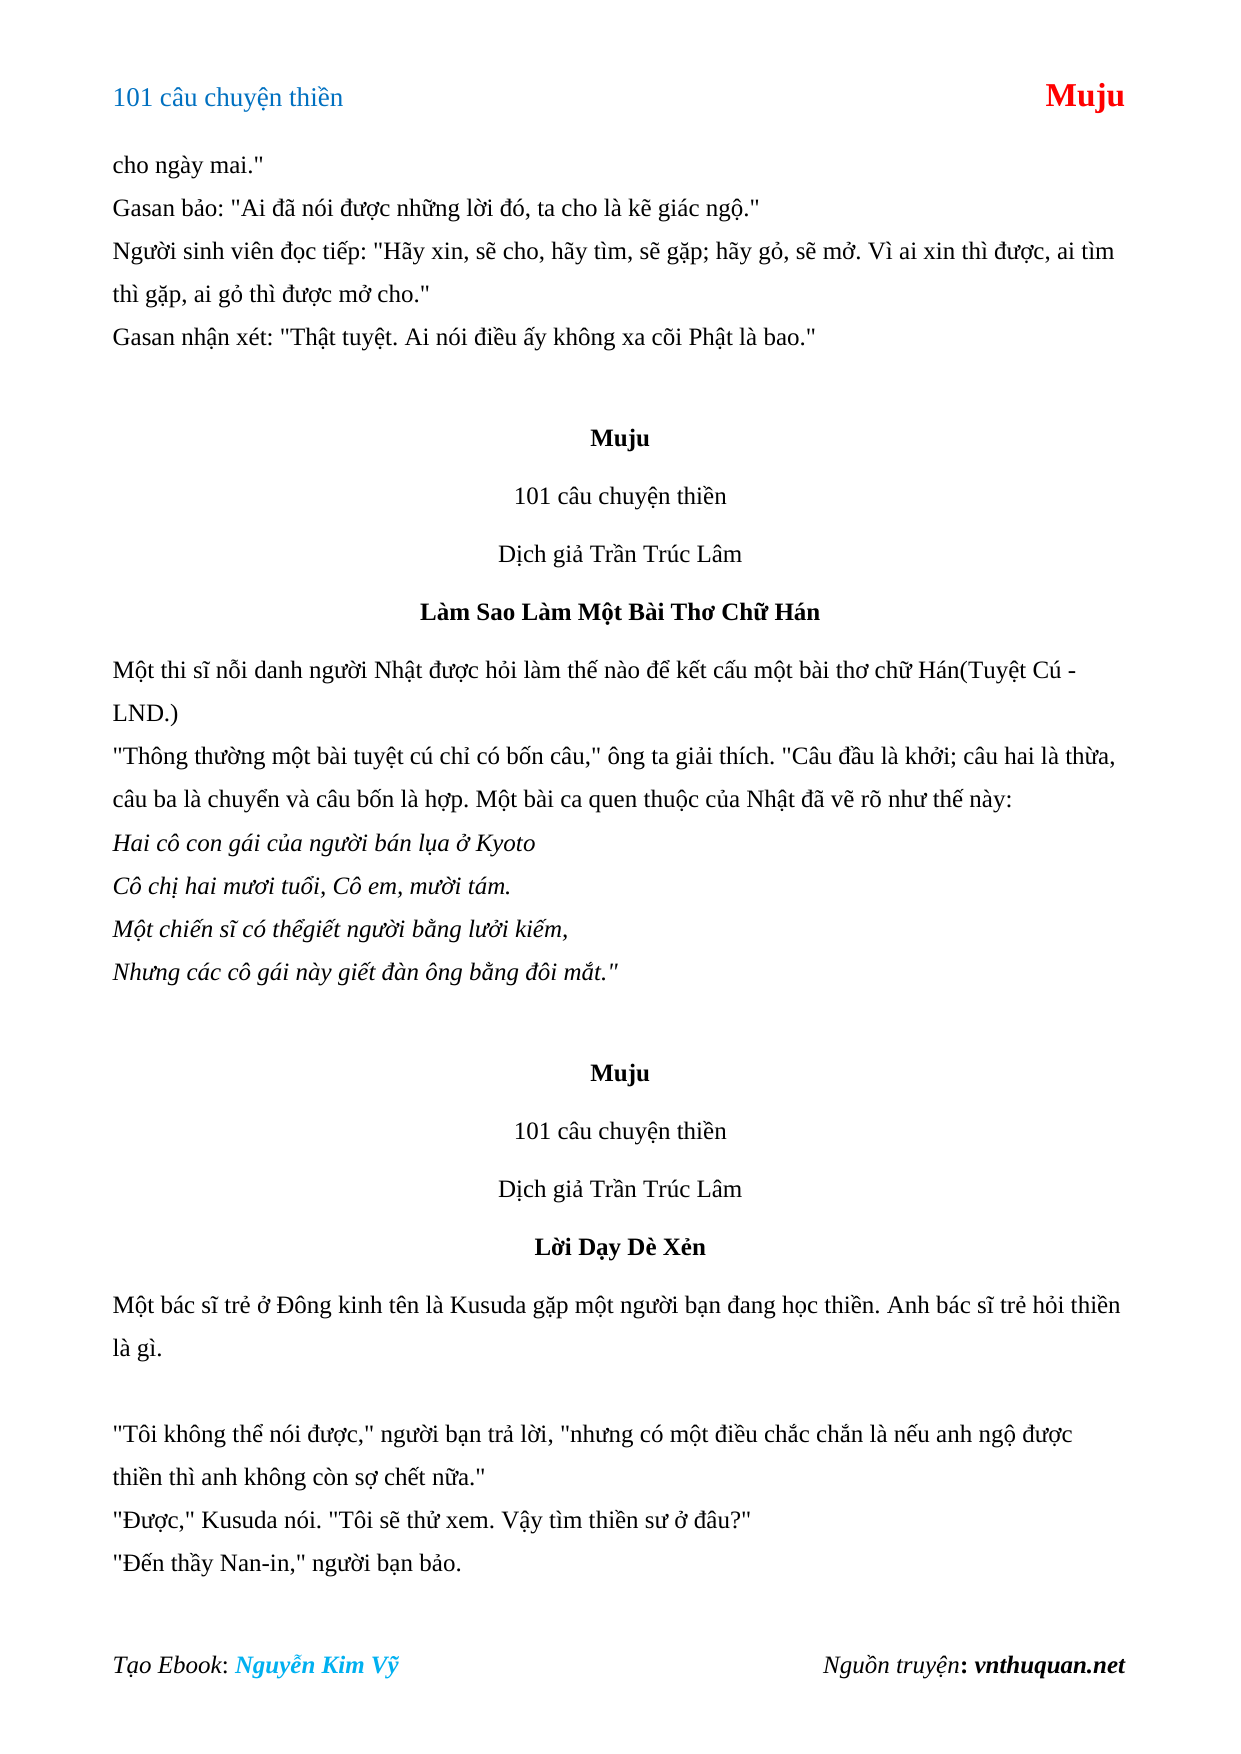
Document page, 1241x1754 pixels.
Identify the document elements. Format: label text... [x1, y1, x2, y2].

text Dịch giả Trần Trúc Lâm [112, 539, 1128, 568]
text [112, 1290, 1128, 1577]
text Dịch giả Trần Trúc Lâm [112, 1174, 1128, 1203]
text 101 câu chuyện thiền [112, 1116, 1128, 1145]
text Lời Dạy Dè Xẻn [112, 1232, 1128, 1261]
text Muju [112, 423, 1128, 452]
text Một thi sĩ nỗi danh người Nhật được hỏi làm thế nào để kết cấu một bài thơ chữ Hán(Tuyệt Cú - LND.) "Thông thường một bài tuyệt cú chỉ có bốn câu," ông ta giải thích. "Câu đầu là khởi; câu hai là thừa, câu ba là chuyển và câu bốn là hợp. Một bài ca quen thuộc của Nhật đã vẽ rõ như thế này: Hai cô con gái của người bán lụa ở Kyoto Cô chị hai mươi tuổi, Cô em, mười tám. Một chiến sĩ có thểgiết người bằng lưởi kiếm, Nhưng các cô gái này giết đàn ông bằng đôi mắt." [112, 655, 1128, 986]
text Làm Sao Làm Một Bài Thơ Chữ Hán [112, 597, 1128, 626]
text Muju [112, 1058, 1128, 1087]
text 101 câu chuyện thiền [112, 481, 1128, 510]
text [112, 150, 1128, 351]
